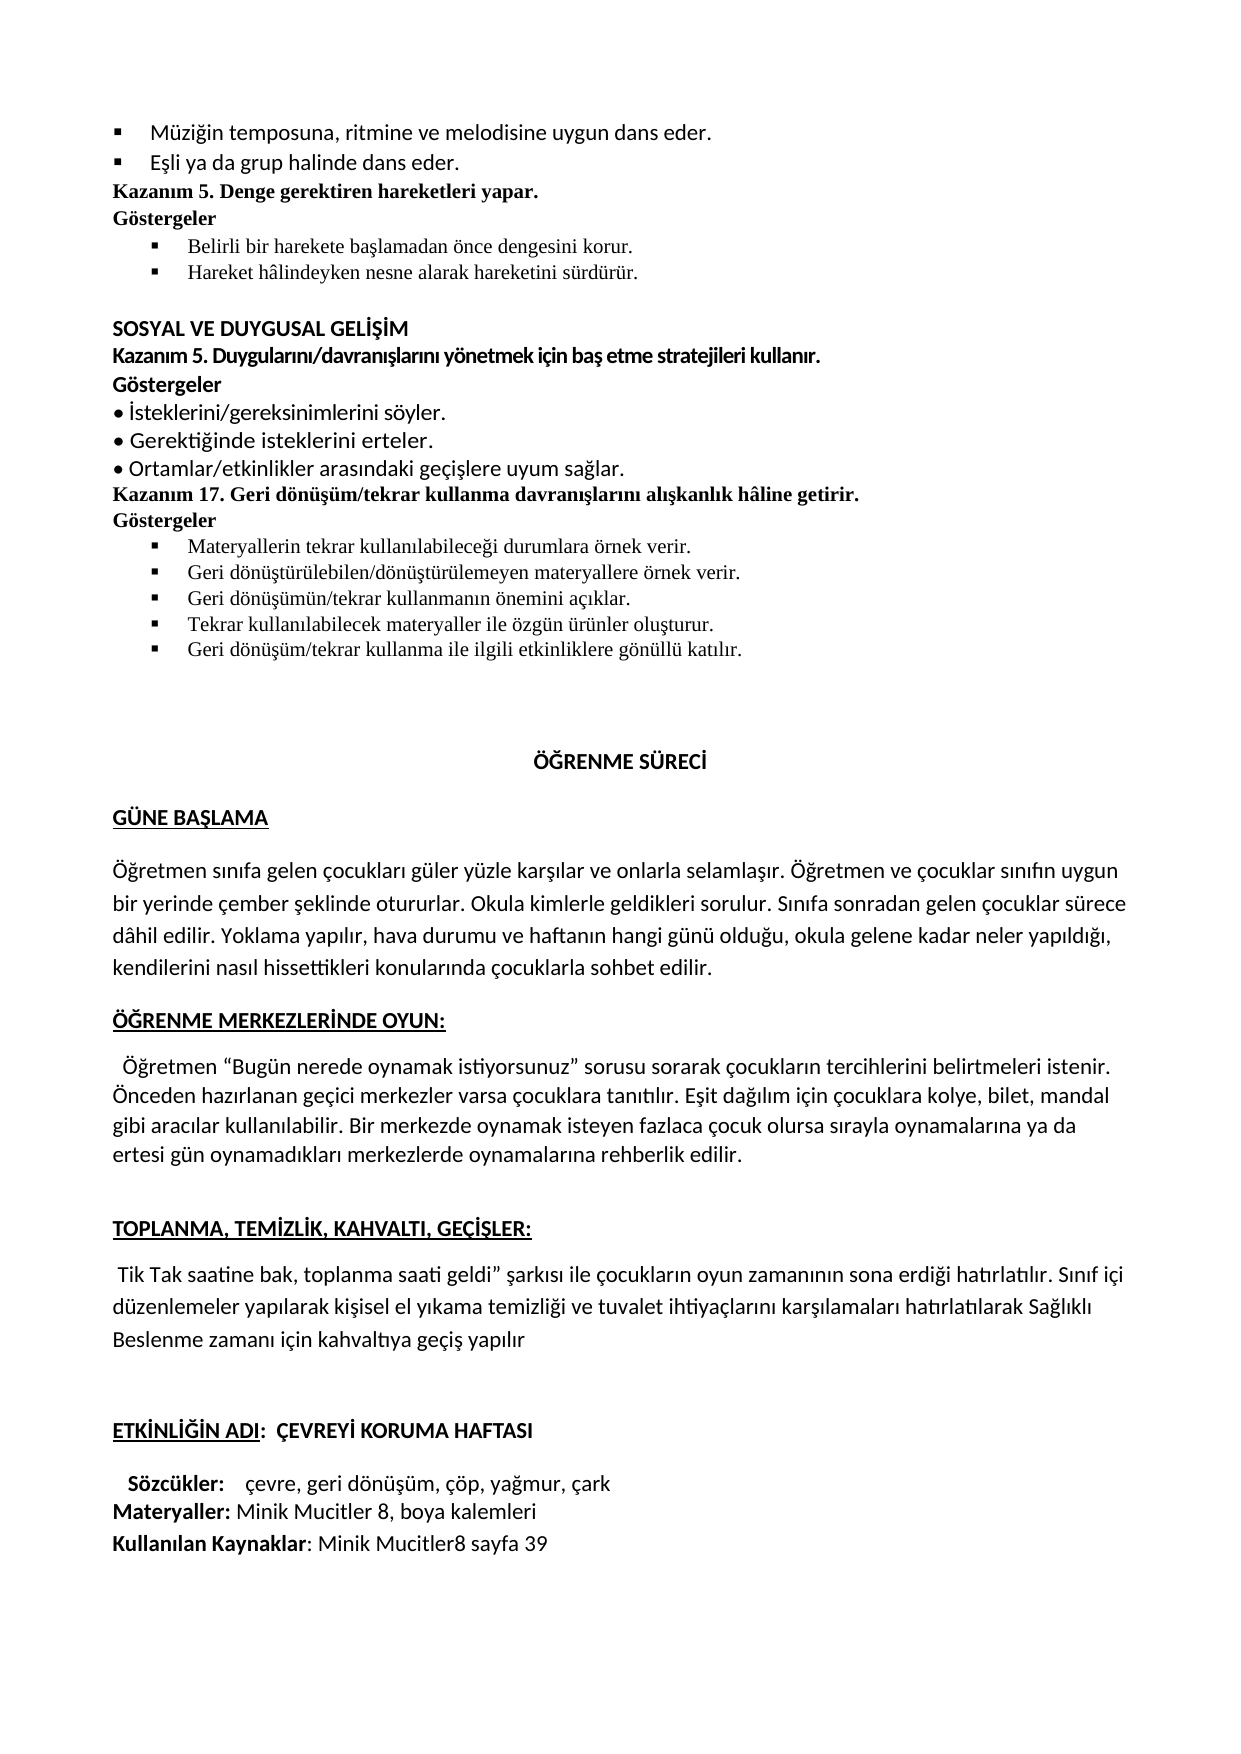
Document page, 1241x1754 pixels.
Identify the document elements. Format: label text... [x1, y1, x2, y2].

text Öğretmen “Bugün nerede oynamak istiyorsunuz” sorusu sorarak çocukların tercihlerini belirtmeleri istenir. Önceden hazırlanan geçici merkezler varsa çocuklara tanıtılır. Eşit dağılım için çocuklara kolye, bilet, mandal gibi aracılar kullanılabilir. Bir merkezde oynamak isteyen fazlaca çocuk olursa sırayla oynamalarına ya da ertesi gün oynamadıkları merkezlerde oynamalarına rehberlik edilir. [112, 1052, 1128, 1168]
list Belirli bir harekete başlamadan önce dengesini korur. [150, 234, 1128, 258]
text Sözcükler: çevre, geri dönüşüm, çöp, yağmur, çark [112, 1469, 1128, 1497]
list Geri dönüşüm/tekrar kullanma ile ilgili etkinliklere gönüllü katılır. [150, 637, 1128, 661]
list Geri dönüşümün/tekrar kullanmanın önemini açıklar. [150, 586, 1128, 609]
text TOPLANMA, TEMİZLİK, KAHVALTI, GEÇİŞLER: [112, 1214, 1128, 1242]
list Eşli ya da grup halinde dans eder. [112, 148, 1128, 176]
list Müziğin temposuna, ritmine ve melodisine uygun dans eder. [112, 118, 1128, 146]
list Materyallerin tekrar kullanılabileceği durumlara örnek verir. [150, 534, 1128, 558]
list • İsteklerini/gereksinimlerini söyler. [112, 398, 1128, 426]
list Hareket hâlindeyken nesne alarak hareketini sürdürür. [150, 260, 1128, 284]
text Göstergeler [112, 370, 1128, 398]
list • Gerektiğinde isteklerini erteler. [112, 426, 1128, 454]
text Kazanım 5. Denge gerektiren hareketleri yapar. [112, 178, 1128, 203]
text Öğretmen sınıfa gelen çocukları güler yüzle karşılar ve onlarla selamlaşır. Öğretmen ve çocuklar sınıfın uygun bir yerinde çember şeklinde otururlar. Okula kimlerle geldikleri sorulur. Sınıfa sonradan gelen çocuklar sürece dâhil edilir. Yoklama yapılır, hava durumu ve haftanın hangi günü olduğu, okula gelene kadar neler yapıldığı, kendilerini nasıl hissettikleri konularında çocuklarla sohbet edilir. [112, 856, 1128, 981]
text Göstergeler [112, 206, 1128, 230]
text SOSYAL VE DUYGUSAL GELİŞİM [112, 314, 1128, 342]
text ÖĞRENME SÜRECİ [112, 747, 1128, 775]
text Kullanılan Kaynaklar: Minik Mucitler8 sayfa 39 [112, 1529, 1128, 1557]
text ETKİNLİĞİN ADI: ÇEVREYİ KORUMA HAFTASI [112, 1416, 1128, 1444]
list Tekrar kullanılabilecek materyaller ile özgün ürünler oluşturur. [150, 611, 1128, 636]
text GÜNE BAŞLAMA [112, 803, 1128, 831]
text Materyaller: Minik Mucitler 8, boya kalemleri [112, 1497, 1128, 1525]
text Kazanım 17. Geri dönüşüm/tekrar kullanma davranışlarını alışkanlık hâline getirir. [112, 482, 1128, 506]
list Geri dönüştürülebilen/dönüştürülemeyen materyallere örnek verir. [150, 559, 1128, 584]
list • Ortamlar/etkinlikler arasındaki geçişlere uyum sağlar. [112, 454, 1128, 482]
text ÖĞRENME MERKEZLERİNDE OYUN: [112, 1006, 1128, 1034]
text Tik Tak saatine bak, toplanma saati geldi” şarkısı ile çocukların oyun zamanının sona erdiği hatırlatılır. Sınıf içi düzenlemeler yapılarak kişisel el yıkama temizliği ve tuvalet ihtiyaçlarını karşılamaları hatırlatılarak Sağlıklı Beslenme zamanı için kahvaltıya geçiş yapılır [112, 1260, 1128, 1353]
text Kazanım 5. Duygularını/davranışlarını yönetmek için baş etme stratejileri kullanır. [112, 342, 1128, 370]
text Göstergeler [112, 508, 1128, 532]
